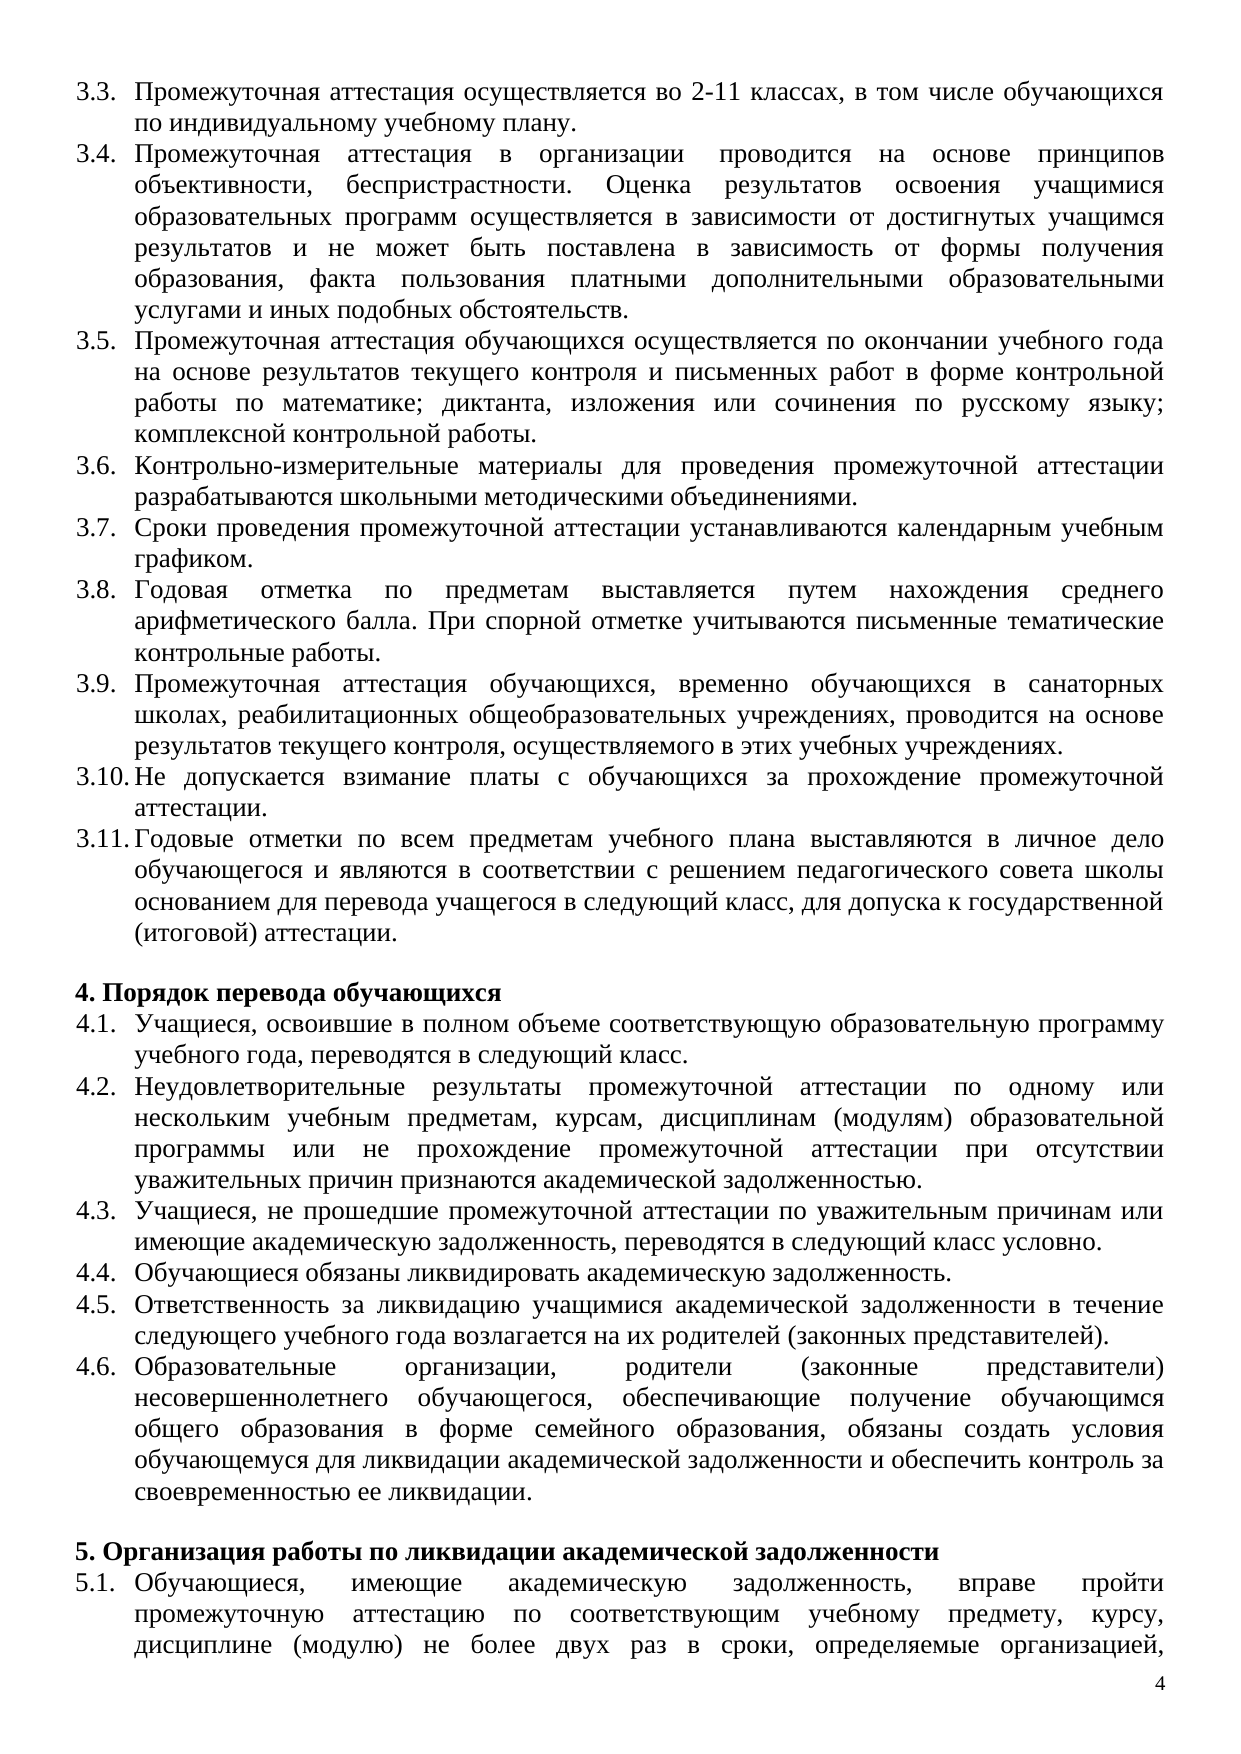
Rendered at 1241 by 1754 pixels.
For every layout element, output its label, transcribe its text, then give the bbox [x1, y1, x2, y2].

list Промежуточная аттестация в организации проводится на основе принципов объективности, беспристрастности. Оценка результатов освоения учащимися образовательных программ осуществляется в зависимости от достигнутых учащимся результатов и не может быть поставлена в зависимость от формы получения образования, факта пользования платными дополнительными образовательными услугами и иных подобных обстоятельств. [76, 137, 1165, 324]
text 4. Порядок перевода обучающихся [75, 976, 1165, 1007]
list Образовательные организации, родители (законные представители) несовершеннолетнего обучающегося, обеспечивающие получение обучающимся общего образования в форме семейного образования, обязаны создать условия обучающемуся для ликвидации академической задолженности и обеспечить контроль за своевременностью ее ликвидации. [76, 1350, 1165, 1506]
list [75, 1566, 1165, 1659]
list Сроки проведения промежуточной аттестации устанавливаются календарным учебным графиком. [76, 511, 1165, 573]
list Ответственность за ликвидацию учащимися академической задолженности в течение следующего учебного года возлагается на их родителей (законных представителей). [76, 1288, 1165, 1350]
list Промежуточная аттестация обучающихся, временно обучающихся в санаторных школах, реабилитационных общеобразовательных учреждениях, проводится на основе результатов текущего контроля, осуществляемого в этих учебных учреждениях. [76, 667, 1165, 760]
list Не допускается взимание платы с обучающихся за прохождение промежуточной аттестации. [76, 760, 1165, 822]
list Неудовлетворительные результаты промежуточной аттестации по одному или нескольким учебным предметам, курсам, дисциплинам (модулям) образовательной программы или не прохождение промежуточной аттестации при отсутствии уважительных причин признаются академической задолженностью. [76, 1070, 1165, 1194]
list Обучающиеся обязаны ликвидировать академическую задолженность. [76, 1257, 1165, 1288]
list Промежуточная аттестация обучающихся осуществляется по окончании учебного года на основе результатов текущего контроля и письменных работ в форме контрольной работы по математике; диктанта, изложения или сочинения по русскому языку; комплексной контрольной работы. [76, 324, 1165, 449]
list Годовые отметки по всем предметам учебного плана выставляются в личное дело обучающегося и являются в соответствии с решением педагогического совета школы основанием для перевода учащегося в следующий класс, для допуска к государственной (итоговой) аттестации. [76, 822, 1165, 947]
list Учащиеся, не прошедшие промежуточной аттестации по уважительным причинам или имеющие академическую задолженность, переводятся в следующий класс условно. [76, 1194, 1165, 1257]
list 5. Организация работы по ликвидации академической задолженности [75, 1535, 1165, 1566]
list Контрольно-измерительные материалы для проведения промежуточной аттестации разрабатываются школьными методическими объединениями. [76, 449, 1165, 511]
list Годовая отметка по предметам выставляется путем нахождения среднего арифметического балла. При спорной отметке учитываются письменные тематические контрольные работы. [76, 573, 1165, 667]
list Промежуточная аттестация осуществляется во 2-11 классах, в том числе обучающихся по индивидуальному учебному плану. [76, 75, 1165, 137]
list Учащиеся, освоившие в полном объеме соответствующую образовательную программу учебного года, переводятся в следующий класс. [76, 1007, 1165, 1070]
